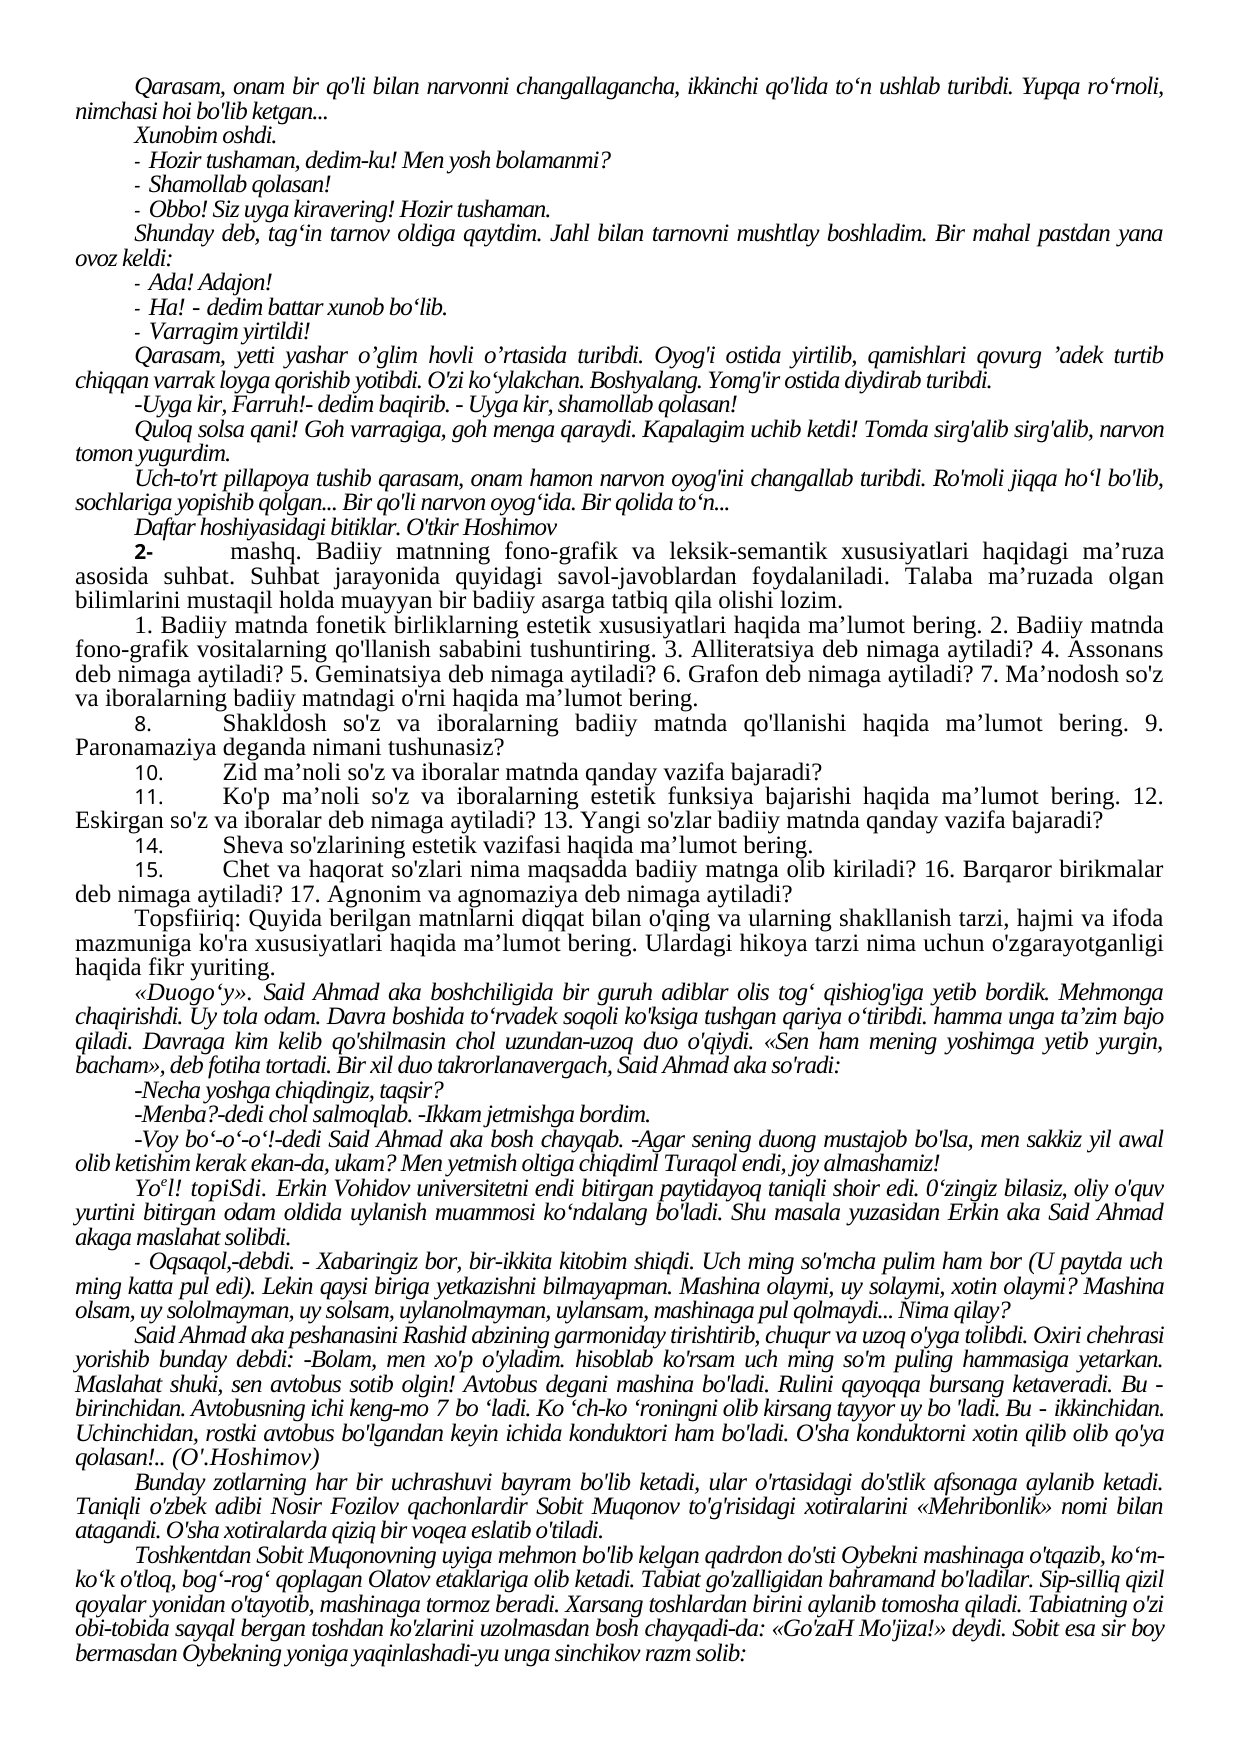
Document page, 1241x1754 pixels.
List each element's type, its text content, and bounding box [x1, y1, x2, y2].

list Shakldosh so'z va iboralarning badiiy matnda qo'llanishi haqida ma’lumot bering. 9. Paronamaziya deganda nimani tushunasiz? [75, 711, 1165, 760]
list Chet va haqorat so'zlari nima maqsadda badiiy matnga olib kiriladi? 16. Barqaror birikmalar deb nimaga aytiladi? 17. Agnonim va agnomaziya deb nimaga aytiladi? [75, 858, 1165, 907]
text Yoel! topiSdi. Erkin Vohidov universitetni endi bitirgan paytidayoq taniqli shoir edi. 0‘zingiz bilasiz, oliy o'quv yurtini bitirgan odam oldida uylanish muammosi ko‘ndalang bo'ladi. Shu masala yuzasidan Erkin aka Said Ahmad akaga maslahat solibdi. [75, 1177, 1165, 1250]
text Qarasam, onam bir qo'li bilan narvonni changallagancha, ikkinchi qo'lida to‘n ushlab turibdi. Yupqa ro‘rnoli, nimchasi hoi bo'lib ketgan... [75, 75, 1165, 124]
list Zid ma’noli so'z va iboralar matnda qanday vazifa bajaradi? [75, 760, 1165, 785]
text Quloq solsa qani! Goh varragiga, goh menga qaraydi. Kapalagim uchib ketdi! Tomda sirg'alib sirg'alib, narvon tomon yugurdim. [75, 418, 1165, 467]
list Ada! Adajon! [75, 271, 1165, 295]
text 1. Badiiy matnda fonetik birliklarning estetik xususiyatlari haqida ma’lumot bering. 2. Badiiy matnda fono-grafik vositalarning qo'llanish sababini tushuntiring. 3. Alliteratsiya deb nimaga aytiladi? 4. Assonans deb nimaga aytiladi? 5. Geminatsiya deb nimaga aytiladi? 6. Grafon deb nimaga aytiladi? 7. Ma’nodosh so'z va iboralarning badiiy matndagi o'rni haqida ma’lumot bering. [75, 613, 1165, 711]
text Qarasam, yetti yashar o’glim hovli o’rtasida turibdi. Oyog'i ostida yirtilib, qamishlari qovurg ’adek turtib chiqqan varrak loyga qorishib yotibdi. O'zi ko‘ylakchan. Boshyalang. Yomg'ir ostida diydirab turibdi. [75, 344, 1165, 393]
text Shunday deb, tag‘in tarnov oldiga qaytdim. Jahl bilan tarnovni mushtlay boshladim. Bir mahal pastdan yana ovoz keldi: [75, 222, 1165, 271]
text Xunobim oshdi. [75, 124, 1165, 148]
text -Necha yoshga chiqdingiz, taqsir? [75, 1079, 1165, 1103]
list Obbo! Siz uyga kiravering! Hozir tushaman. [75, 197, 1165, 222]
list Ha! - dedim battar xunob bo‘lib. [75, 295, 1165, 320]
text -Menba?-dedi chol salmoqlab. -Ikkam jetmishga bordim. [75, 1103, 1165, 1128]
list Ko'p ma’noli so'z va iboralarning estetik funksiya bajarishi haqida ma’lumot bering. 12. Eskirgan so'z va iboralar deb nimaga aytiladi? 13. Yangi so'zlar badiiy matnda qanday vazifa bajaradi? [75, 785, 1165, 834]
list Shamollab qolasan! [75, 173, 1165, 197]
text Daftar hoshiyasidagi bitiklar. O'tkir Hoshimov [75, 516, 1165, 540]
text Topsfiiriq: Quyida berilgan matnlarni diqqat bilan o'qing va ularning shakllanish tarzi, hajmi va ifoda mazmuniga ko'ra xususiyatlari haqida ma’lumot bering. Ulardagi hikoya tarzi nima uchun o'zgarayotganligi haqida fikr yuriting. [75, 907, 1165, 981]
text -Voy bo‘-o‘-o‘!-dedi Said Ahmad aka bosh chayqab. -Agar sening duong mustajob bo'lsa, men sakkiz yil awal olib ketishim kerak ekan-da, ukam? Men yetmish oltiga chiqdiml Turaqol endi, joy almashamiz! [75, 1128, 1165, 1177]
text Toshkentdan Sobit Muqonovning uyiga mehmon bo'lib kelgan qadrdon do'sti Oybekni mashinaga o'tqazib, ko‘m-ko‘k o'tloq, bog‘-rog‘ qoplagan Olatov etaklariga olib ketadi. Tabiat go'zalligidan bahramand bo'ladilar. Sip-silliq qizil qoyalar yonidan o'tayotib, mashinaga tormoz beradi. Xarsang toshlardan birini aylanib tomosha qiladi. Tabiatning o'zi obi-tobida sayqal bergan toshdan ko'zlarini uzolmasdan bosh chayqadi-da: «Go'zaH Mo'jiza!» deydi. Sobit esa sir boy bermasdan Oybekning yoniga yaqinlashadi-yu unga sinchikov razm solib: [75, 1544, 1165, 1666]
list Sheva so'zlarining estetik vazifasi haqida ma’lumot bering. [75, 834, 1165, 858]
text Said Ahmad aka peshanasini Rashid abzining garmoniday tirishtirib, chuqur va uzoq o'yga tolibdi. Oxiri chehrasi yorishib bunday debdi: -Bolam, men xo'p o'yladim. hisoblab ko'rsam uch ming so'm puling hammasiga yetarkan. Maslahat shuki, sen avtobus sotib olgin! Avtobus degani mashina bo'ladi. Rulini qayoqqa bursang ketaveradi. Bu - birinchidan. Avtobusning ichi keng-mo 7 bo ‘ladi. Ko ‘ch-ko ‘roningni olib kirsang tayyor uy bo 'ladi. Bu - ikkinchidan. Uchinchidan, rostki avtobus bo'lgandan keyin ichida konduktori ham bo'ladi. O'sha konduktorni xotin qilib olib qo'ya qolasan!.. (O'.Hoshimov) [75, 1323, 1165, 1470]
text Uch-to'rt pillapoya tushib qarasam, onam hamon narvon oyog'ini changallab turibdi. Ro'moli jiqqa ho‘l bo'lib, sochlariga yopishib qolgan... Bir qo'li narvon oyog‘ida. Bir qolida to‘n... [75, 467, 1165, 516]
text Bunday zotlarning har bir uchrashuvi bayram bo'lib ketadi, ular o'rtasidagi do'stlik afsonaga aylanib ketadi. Taniqli o'zbek adibi Nosir Fozilov qachonlardir Sobit Muqonov to'g'risidagi xotiralarini «Mehribonlik» nomi bilan atagandi. O'sha xotiralarda qiziq bir voqea eslatib o'tiladi. [75, 1470, 1165, 1544]
text «Duogo‘y». Said Ahmad aka boshchiligida bir guruh adiblar olis tog‘ qishiog'iga yetib bordik. Mehmonga chaqirishdi. Uy tola odam. Davra boshida to‘rvadek soqoli ko'ksiga tushgan qariya o‘tiribdi. hamma unga ta’zim bajo qiladi. Davraga kim kelib qo'shilmasin chol uzundan-uzoq duo o'qiydi. «Sen ham mening yoshimga yetib yurgin, bacham», deb fotiha tortadi. Bir xil duo takrorlanavergach, Said Ahmad aka so'radi: [75, 981, 1165, 1079]
list Hozir tushaman, dedim-ku! Men yosh bolamanmi? [75, 148, 1165, 173]
text -Uyga kir, Farruh!- dedim baqirib. - Uyga kir, shamollab qolasan! [75, 393, 1165, 418]
list mashq. Badiiy matnning fono-grafik va leksik-semantik xususiyatlari haqidagi ma’ruza asosida suhbat. Suhbat jarayonida quyidagi savol-javoblardan foydalaniladi. Talaba ma’ruzada olgan bilimlarini mustaqil holda muayyan bir badiiy asarga tatbiq qila olishi lozim. [75, 540, 1165, 613]
list Oqsaqol,-debdi. - Xabaringiz bor, bir-ikkita kitobim shiqdi. Uch ming so'mcha pulim ham bor (U paytda uch ming katta pul edi). Lekin qaysi biriga yetkazishni bilmayapman. Mashina olaymi, uy solaymi, xotin olaymi? Mashina olsam, uy sololmayman, uy solsam, uylanolmayman, uylansam, mashinaga pul qolmaydi... Nima qilay? [75, 1250, 1165, 1323]
list Varragim yirtildi! [75, 320, 1165, 344]
